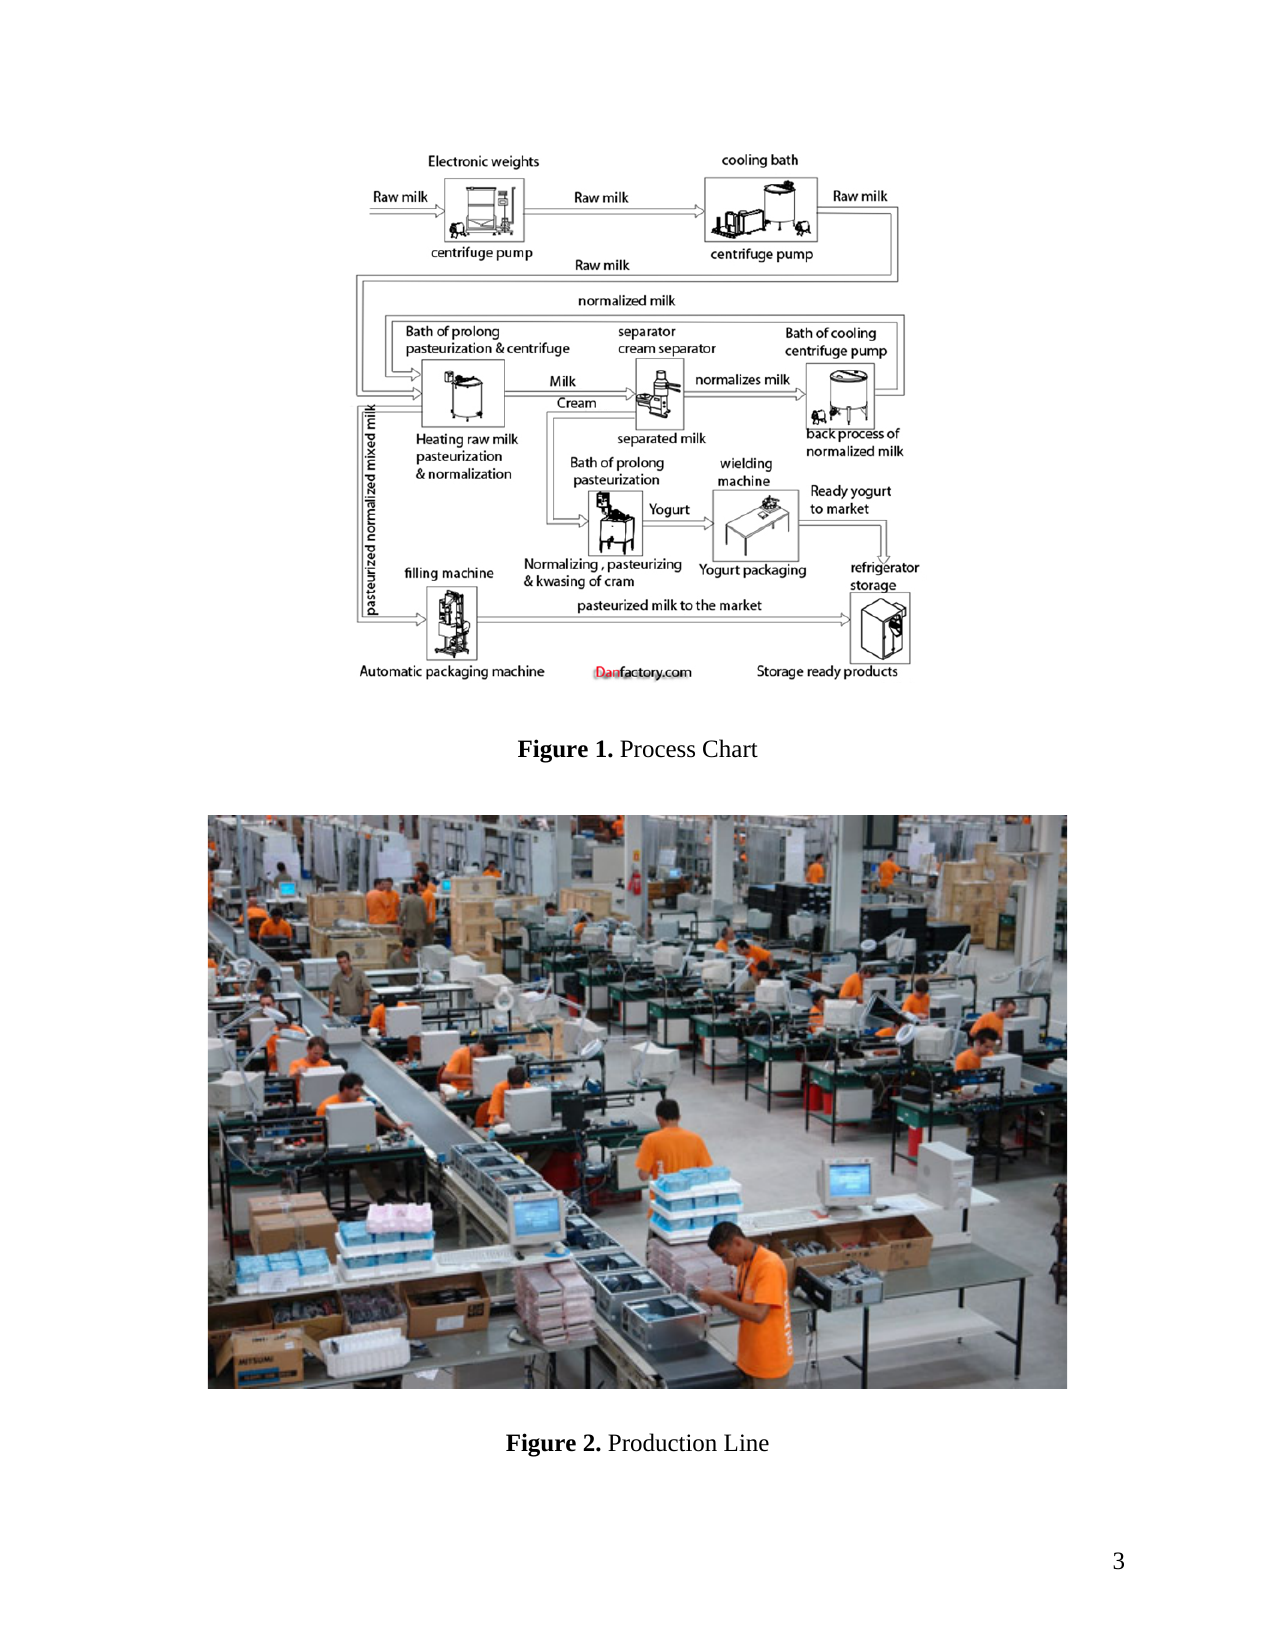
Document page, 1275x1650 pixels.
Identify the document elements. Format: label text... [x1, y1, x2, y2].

picture [348, 150, 927, 683]
picture [207, 815, 1068, 1389]
text Figure 1. Process Chart [150, 734, 1125, 763]
text Figure 2. Production Line [150, 1428, 1125, 1457]
